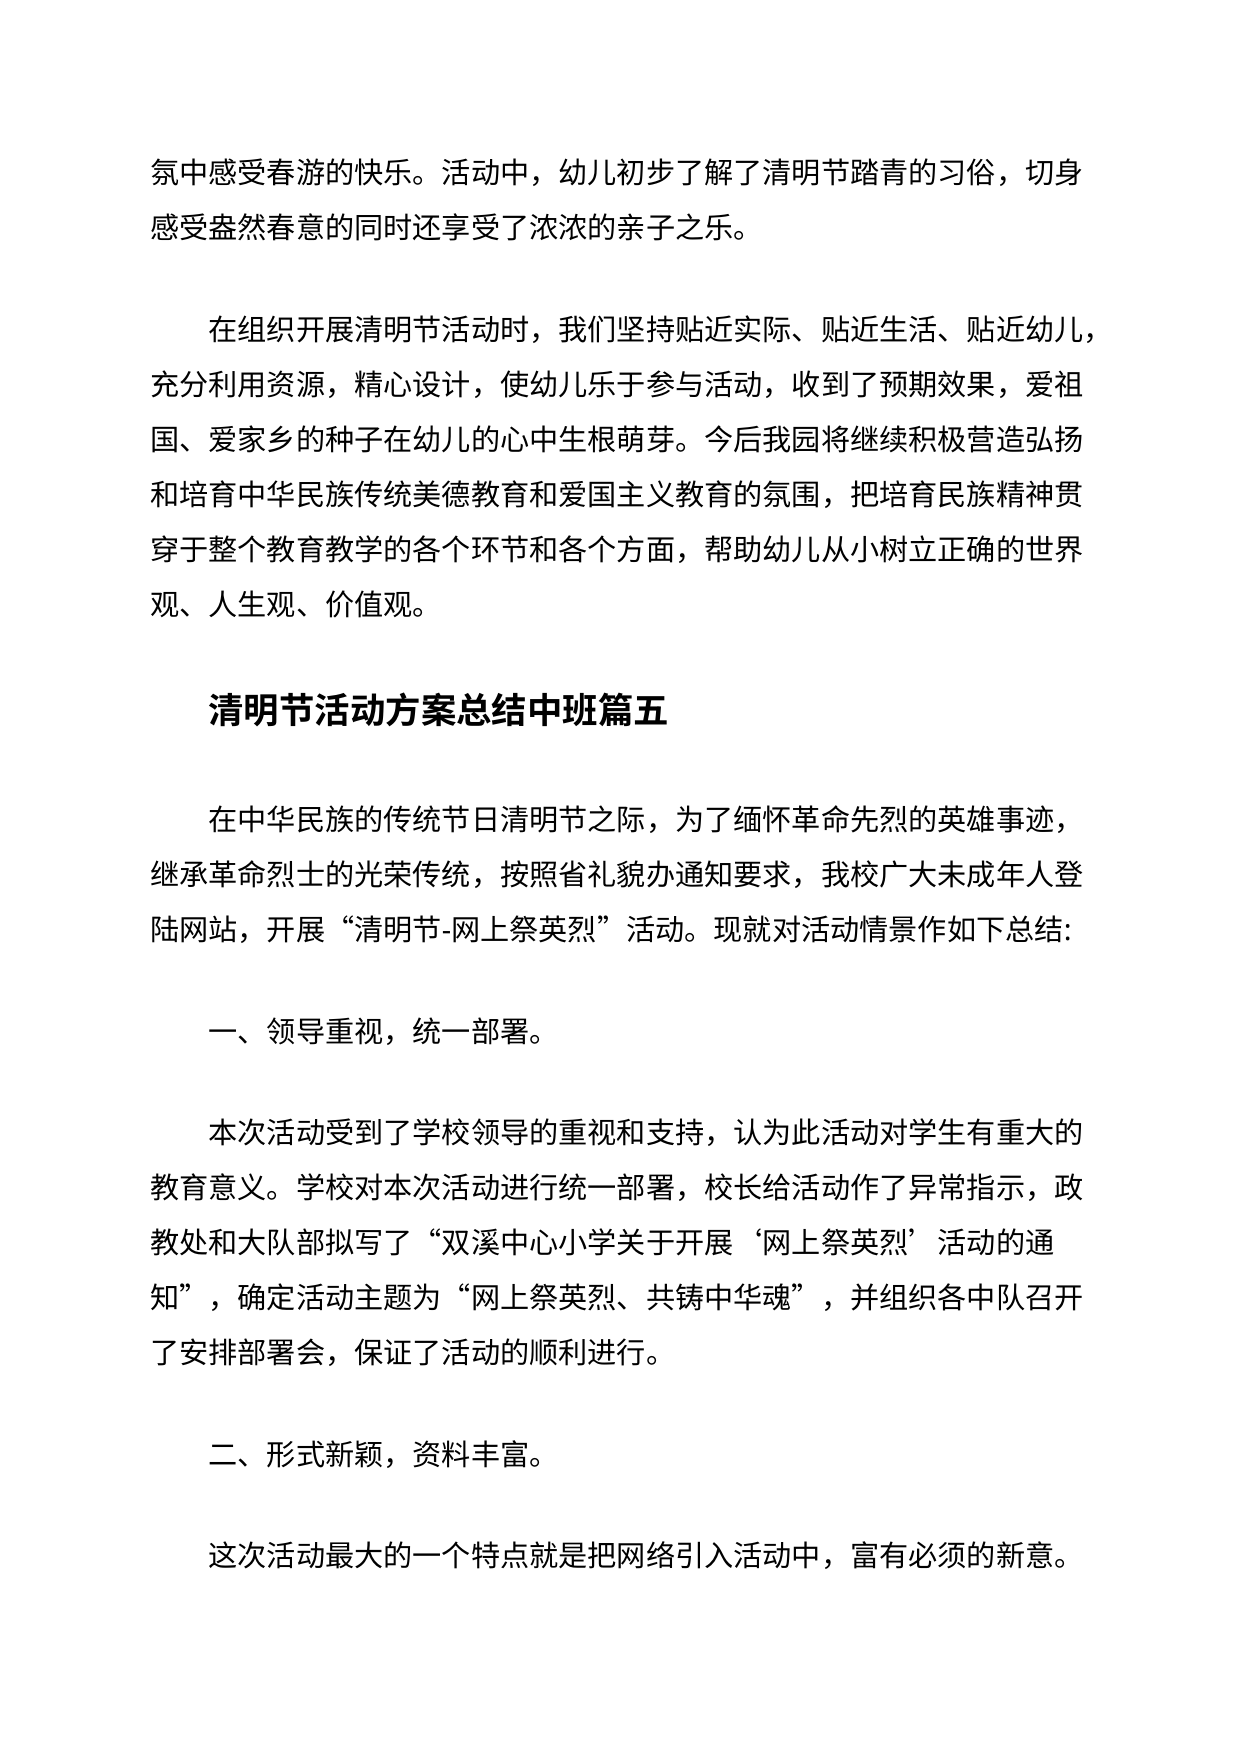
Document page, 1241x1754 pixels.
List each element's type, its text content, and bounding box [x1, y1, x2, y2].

text 二、形式新颖，资料丰富。 [150, 1431, 1090, 1473]
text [150, 1533, 1090, 1575]
text 一、领导重视，统一部署。 [150, 1008, 1090, 1050]
text 清明节活动方案总结中班篇五 [150, 683, 1090, 734]
text 本次活动受到了学校领导的重视和支持，认为此活动对学生有重大的教育意义。学校对本次活动进行统一部署，校长给活动作了异常指示，政教处和大队部拟写了“双溪中心小学关于开展‘网上祭英烈’活动的通知”，确定活动主题为“网上祭英烈、共铸中华魂”，并组织各中队召开了安排部署会，保证了活动的顺利进行。 [150, 1110, 1090, 1372]
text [150, 150, 1090, 247]
text 在中华民族的传统节日清明节之际，为了缅怀革命先烈的英雄事迹，继承革命烈士的光荣传统，按照省礼貌办通知要求，我校广大未成年人登陆网站，开展“清明节-网上祭英烈”活动。现就对活动情景作如下总结: [150, 796, 1090, 948]
text 在组织开展清明节活动时，我们坚持贴近实际、贴近生活、贴近幼儿，充分利用资源，精心设计，使幼儿乐于参与活动，收到了预期效果，爱祖国、爱家乡的种子在幼儿的心中生根萌芽。今后我园将继续积极营造弘扬和培育中华民族传统美德教育和爱国主义教育的氛围，把培育民族精神贯穿于整个教育教学的各个环节和各个方面，帮助幼儿从小树立正确的世界观、人生观、价值观。 [150, 307, 1090, 623]
